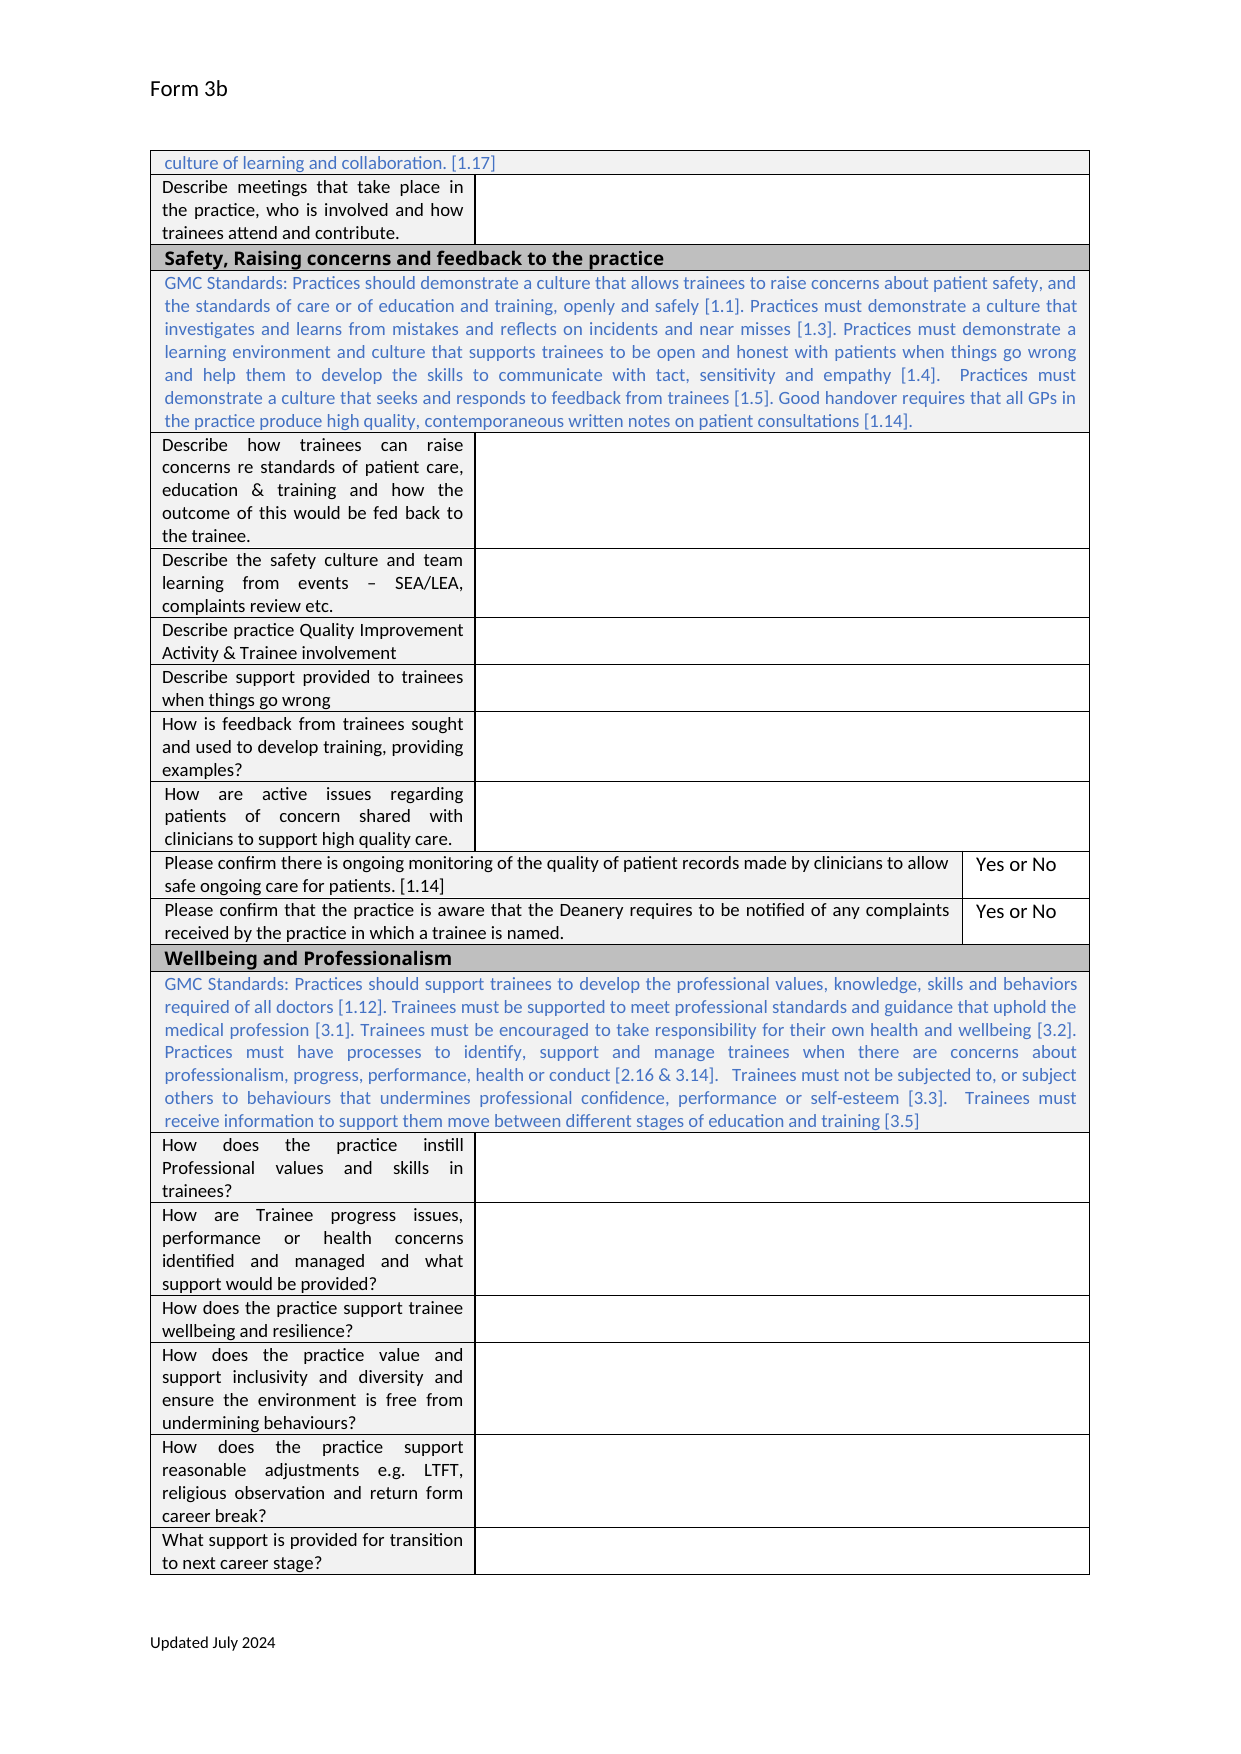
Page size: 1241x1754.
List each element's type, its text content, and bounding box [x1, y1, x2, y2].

table_cell [476, 433, 1089, 547]
table_cell How are Trainee progress issues, performance or health concerns identified and managed and what support would be provided? [151, 1203, 474, 1295]
table_cell [476, 618, 1089, 664]
table_cell [476, 549, 1089, 617]
table_cell GMC Standards: Practices should support trainees to develop the professional values, knowledge, skills and behaviors required of all doctors [1.12]. Trainees must be supported to meet professional standards and guidance that uphold the medical profession [3.1]. Trainees must be encouraged to take responsibility for their own health and wellbeing [3.2]. Practices must have processes to identify, support and manage trainees when there are concerns about professionalism, progress, performance, health or conduct [2.16 & 3.14]. Trainees must not be subjected to, or subject others to behaviours that undermines professional confidence, performance or self-esteem [3.3]. Trainees must receive information to support them move between different stages of education and training [3.5] [151, 972, 1089, 1132]
table_cell Safety, Raising concerns and feedback to the practice [151, 245, 1089, 270]
table_cell What support is provided for transition to next career stage? [151, 1528, 474, 1574]
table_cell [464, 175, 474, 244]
table_cell How is feedback from trainees sought and used to develop training, providing examples? [151, 712, 474, 781]
table_cell Describe the safety culture and team learning from events – SEA/LEA, complaints review etc. [151, 549, 474, 617]
table_cell How does the practice support trainee wellbeing and resilience? [151, 1296, 474, 1342]
table_cell [476, 665, 1089, 711]
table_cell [151, 151, 1089, 174]
table_cell [476, 1528, 1089, 1574]
table_cell Wellbeing and Professionalism [151, 945, 1089, 971]
table_cell How does the practice support reasonable adjustments e.g. LTFT, religious observation and return form career break? [151, 1435, 474, 1527]
table_cell GMC Standards: Practices should demonstrate a culture that allows trainees to raise concerns about patient safety, and the standards of care or of education and training, openly and safely [1.1]. Practices must demonstrate a culture that investigates and learns from mistakes and reflects on incidents and near misses [1.3]. Practices must demonstrate a learning environment and culture that supports trainees to be open and honest with patients when things go wrong and help them to develop the skills to communicate with tact, sensitivity and empathy [1.4]. Practices must demonstrate a culture that seeks and responds to feedback from trainees [1.5]. Good handover requires that all GPs in the practice produce high quality, contemporaneous written notes on patient consultations [1.14]. [151, 271, 1089, 432]
table_cell [476, 1133, 1089, 1202]
table_cell How does the practice instill Professional values and skills in trainees? [151, 1133, 474, 1202]
table_cell How does the practice value and support inclusivity and diversity and ensure the environment is free from undermining behaviours? [151, 1343, 474, 1434]
table_cell [476, 1435, 1089, 1527]
table_cell Describe support provided to trainees when things go wrong [151, 665, 474, 711]
table_cell [476, 1343, 1089, 1434]
table_cell [476, 782, 1089, 851]
table_cell Describe practice Quality Improvement Activity & Trainee involvement [151, 618, 474, 664]
table_cell How are active issues regarding patients of concern shared with clinicians to support high quality care. [151, 782, 474, 851]
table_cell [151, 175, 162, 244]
table_cell Describe how trainees can raise concerns re standards of patient care, education & training and how the outcome of this would be fed back to the trainee. [151, 433, 474, 547]
table_cell [476, 712, 1089, 781]
table_cell [476, 1203, 1089, 1295]
table_cell Please confirm there is ongoing monitoring of the quality of patient records made by clinicians to allow safe ongoing care for patients. [1.14] [151, 852, 962, 897]
table_cell Please confirm that the practice is aware that the Deanery requires to be notified of any complaints received by the practice in which a trainee is named. [151, 899, 962, 944]
table_cell [476, 175, 1089, 244]
table_cell [476, 1296, 1089, 1342]
